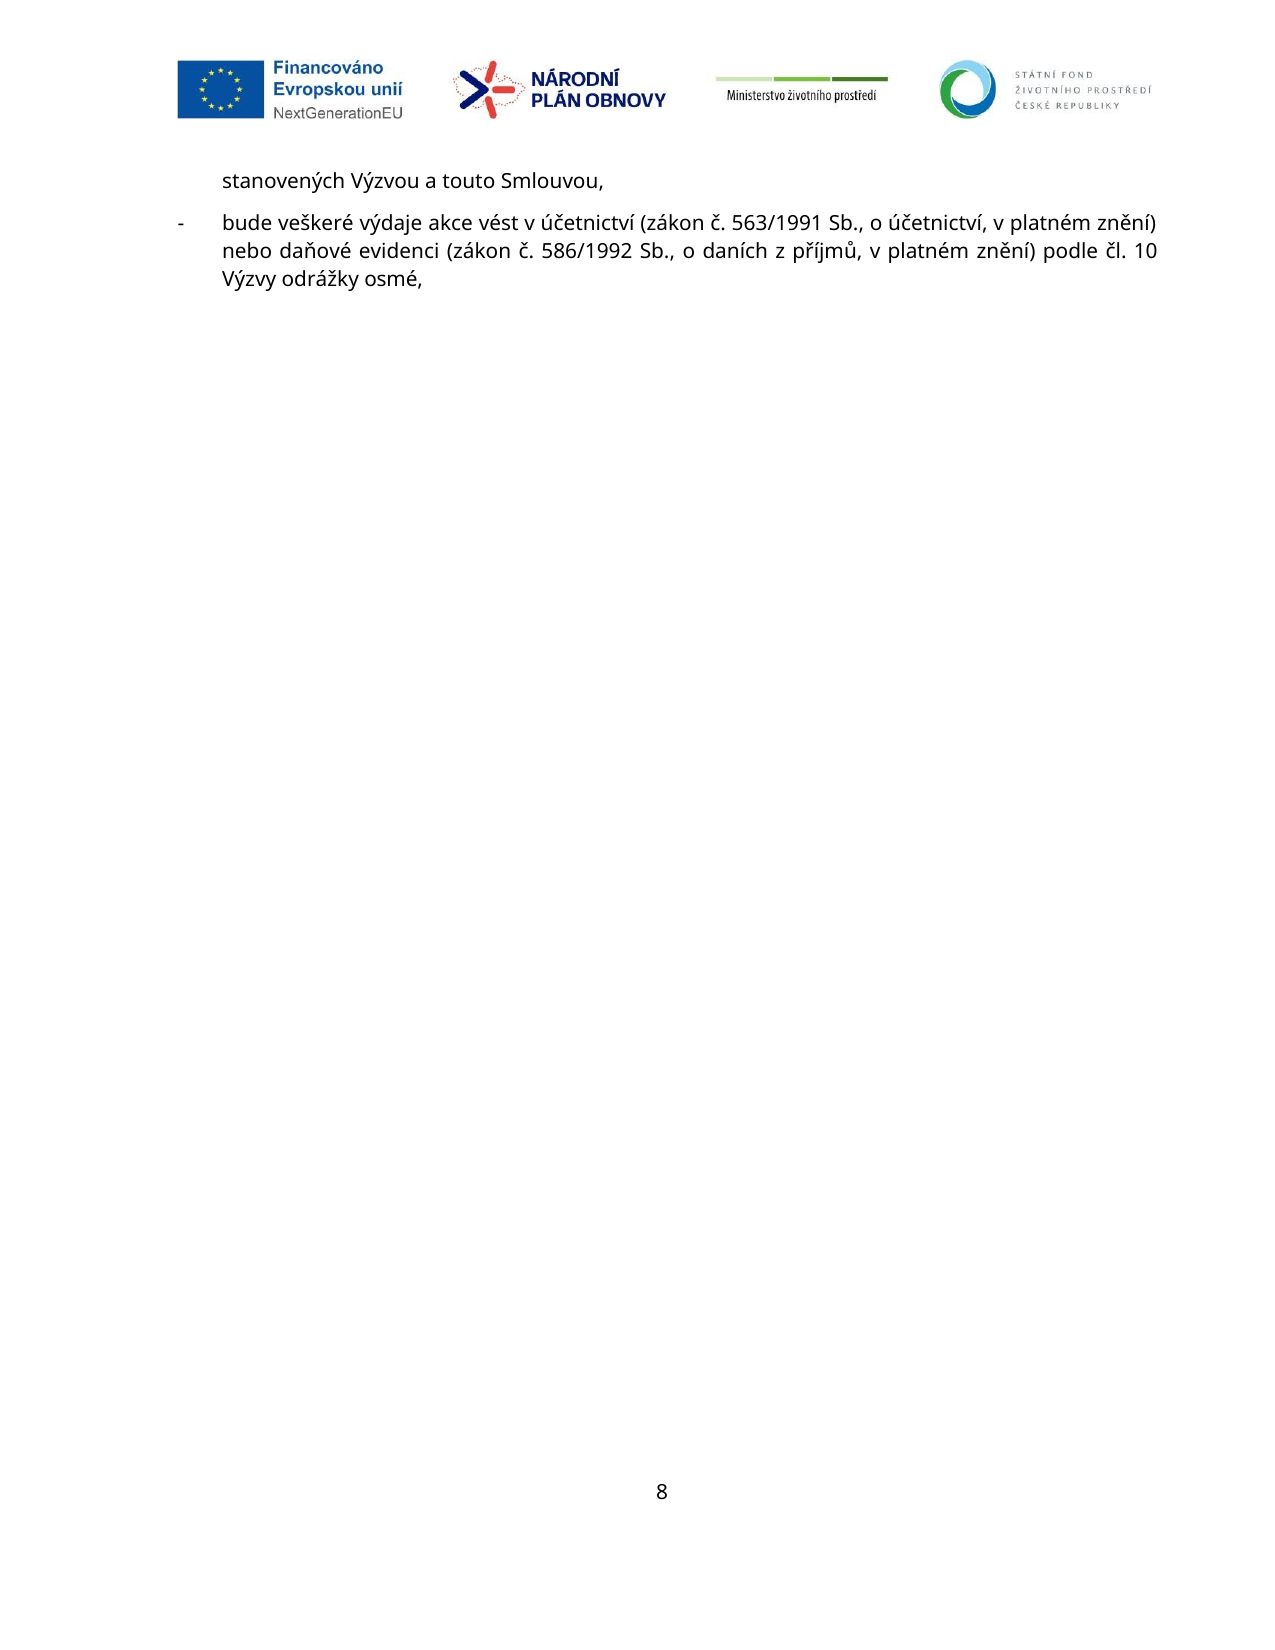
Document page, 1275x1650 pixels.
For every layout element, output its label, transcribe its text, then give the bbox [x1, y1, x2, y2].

picture [177, 59, 1152, 119]
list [177, 167, 1157, 195]
list bude veškeré výdaje akce vést v účetnictví (zákon č. 563/1991 Sb., o účetnictví, v platném znění) nebo daňové evidenci (zákon č. 586/1992 Sb., o daních z příjmů, v platném znění) podle čl. 10 Výzvy odrážky osmé, [177, 208, 1157, 293]
